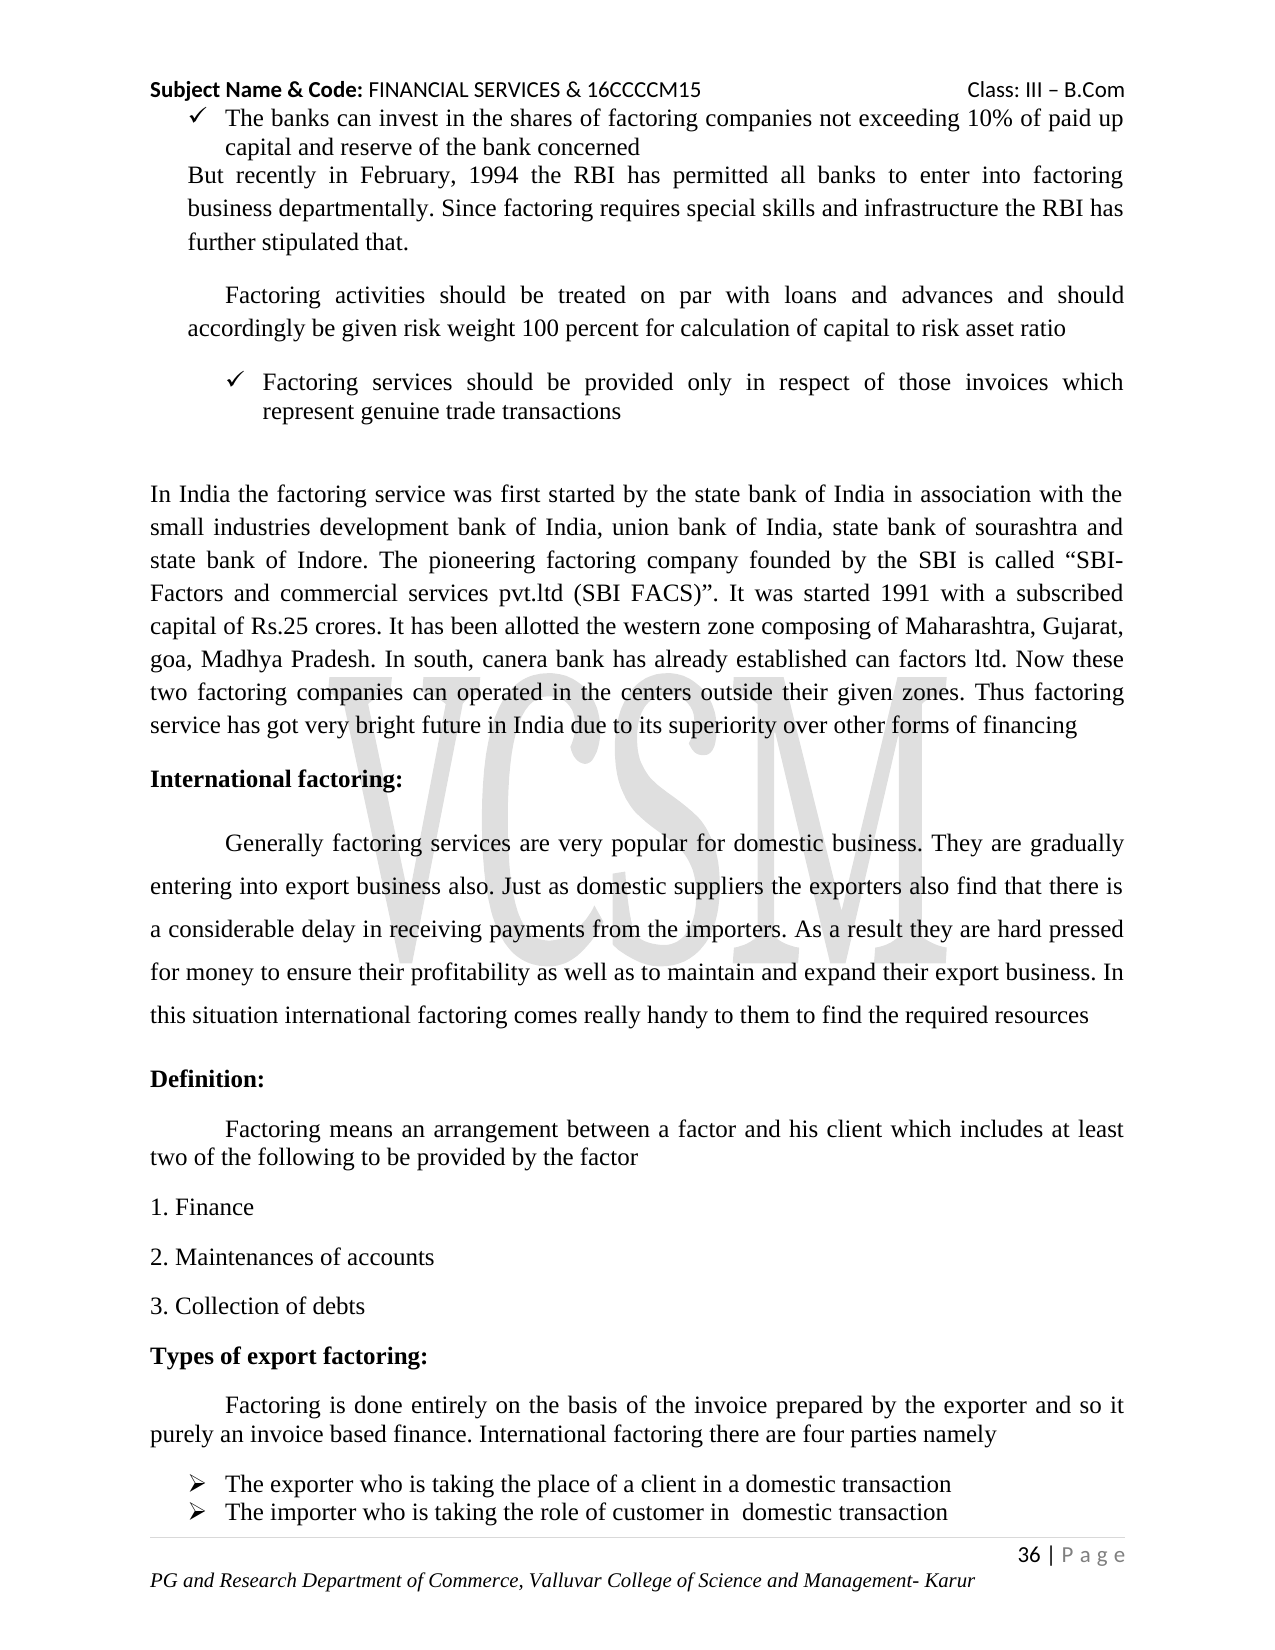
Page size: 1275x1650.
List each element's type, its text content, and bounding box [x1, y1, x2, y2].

text Generally factoring services are very popular for domestic business. They are gradually entering into export business also. Just as domestic suppliers the exporters also find that there is a considerable delay in receiving payments from the importers. As a result they are hard pressed for money to ensure their profitability as well as to maintain and expand their export business. In this situation international factoring comes really handy to them to find the required resources [150, 828, 1125, 1029]
list The banks can invest in the shares of factoring companies not exceeding 10% of paid up capital and reserve of the bank concerned [187, 103, 1125, 161]
text International factoring: [150, 764, 1125, 792]
text Factoring activities should be treated on par with loans and advances and should accordingly be given risk weight 100 percent for calculation of capital to risk asset ratio [187, 280, 1125, 342]
text Definition: [150, 1064, 1125, 1093]
text 2. Maintenances of accounts [150, 1242, 1125, 1270]
text 3. Collection of debts [150, 1291, 1125, 1320]
text But recently in February, 1994 the RBI has permitted all banks to enter into factoring business departmentally. Since factoring requires special skills and infrastructure the RBI has further stipulated that. [187, 161, 1125, 255]
text Factoring is done entirely on the basis of the invoice prepared by the exporter and so it purely an invoice based finance. International factoring there are four parties namely [150, 1390, 1125, 1448]
list The exporter who is taking the place of a client in a domestic transaction [187, 1469, 1125, 1497]
list The importer who is taking the role of customer in domestic transaction [187, 1497, 1125, 1526]
list Factoring services should be provided only in respect of those invoices which represent genuine trade transactions [225, 367, 1125, 425]
text Types of export factoring: [150, 1341, 1125, 1369]
text Factoring means an arrangement between a factor and his client which includes at least two of the following to be provided by the factor [150, 1114, 1125, 1171]
text 1. Finance [150, 1192, 1125, 1221]
text In India the factoring service was first started by the state bank of India in association with the small industries development bank of India, union bank of India, state bank of sourashtra and state bank of Indore. The pioneering factoring company founded by the SBI is called “SBI-Factors and commercial services pvt.ltd (SBI FACS)”. It was started 1991 with a subscribed capital of Rs.25 crores. It has been allotted the western zone composing of Maharashtra, Gujarat, goa, Madhya Pradesh. In south, canera bank has already established can factors ltd. Now these two factoring companies can operated in the centers outside their given zones. Thus factoring service has got very bright future in India due to its superiority over other forms of financing [150, 479, 1125, 738]
